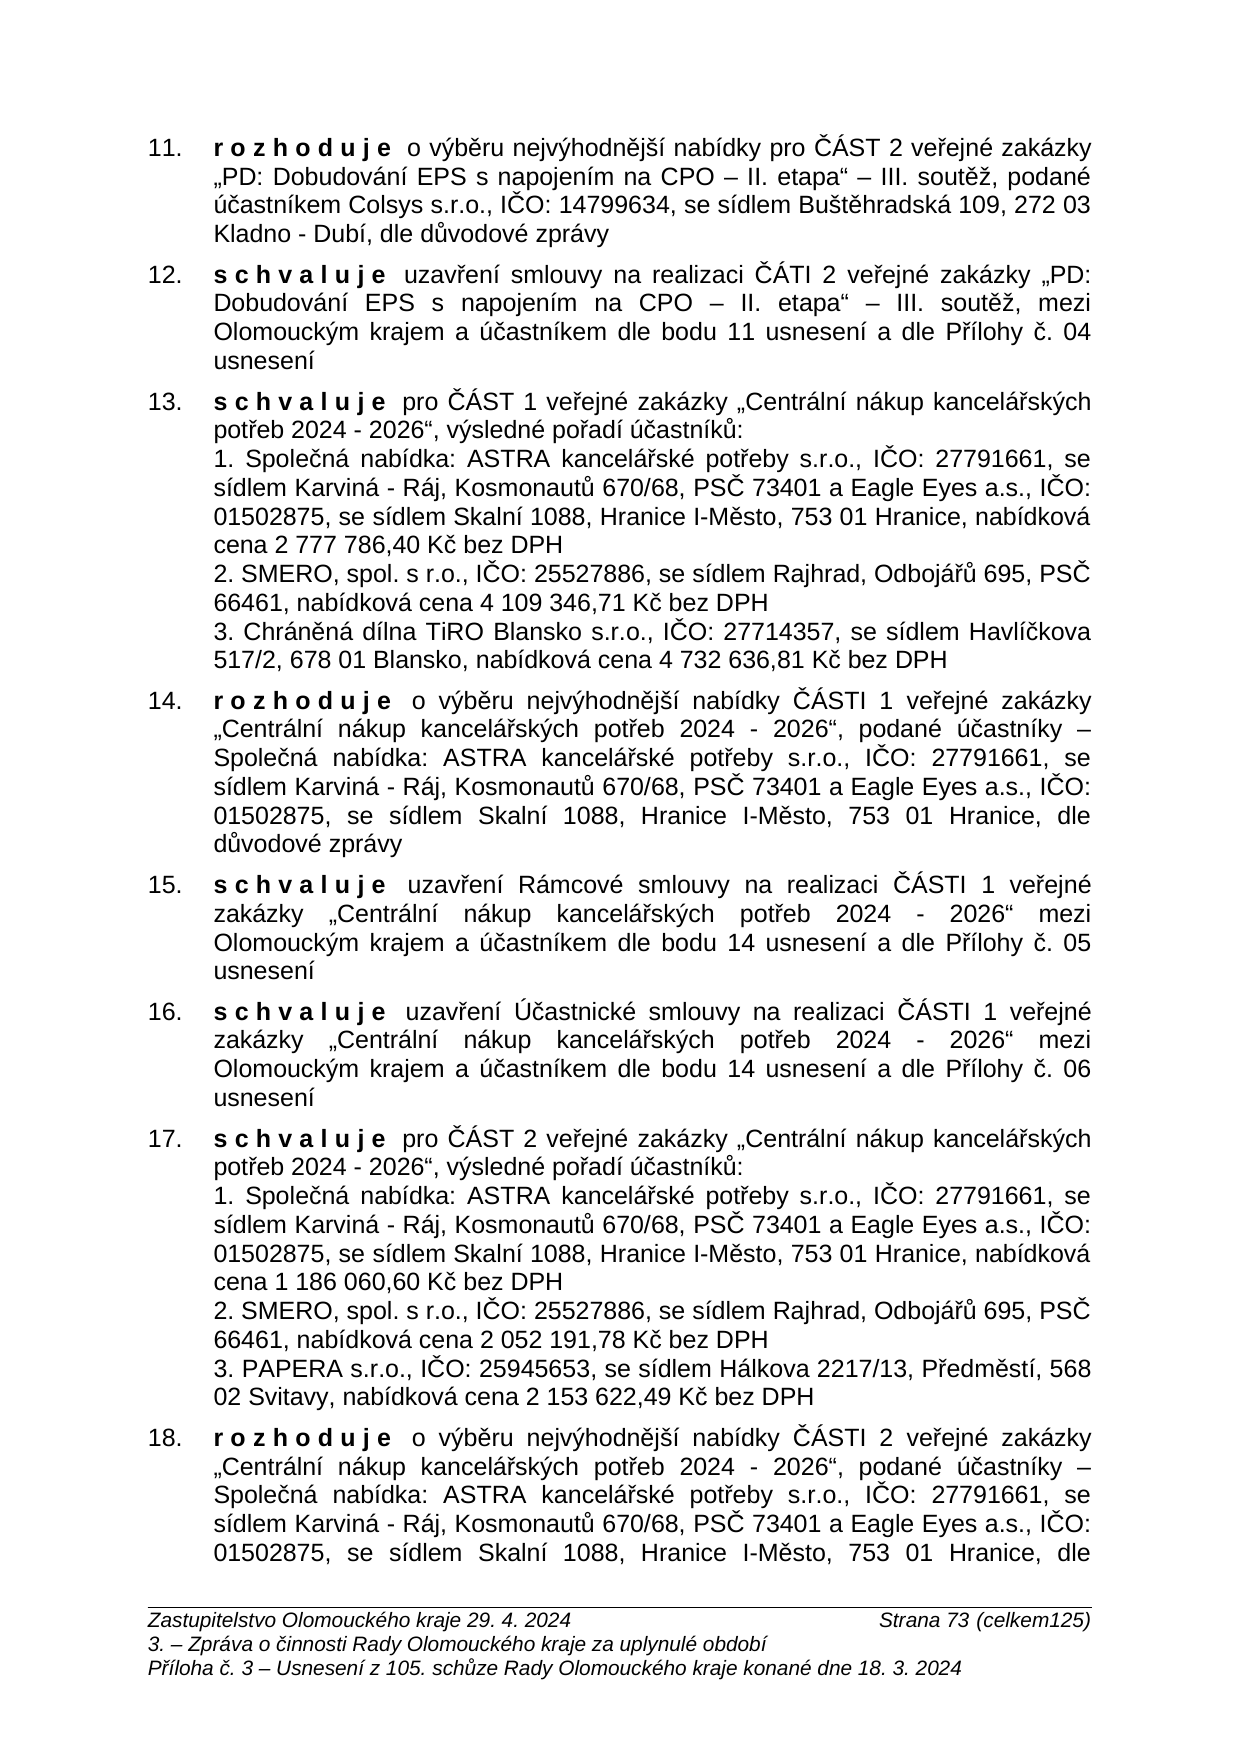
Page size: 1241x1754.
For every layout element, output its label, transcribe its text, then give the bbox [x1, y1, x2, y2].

table_cell schvaluje uzavření Rámcové smlouvy na realizaci ČÁSTI 1 veřejné zakázky „Centrální nákup kancelářských potřeb 2024 - 2026“ mezi Olomouckým krajem a účastníkem dle bodu 14 usnesení a dle Přílohy č. 05 usnesení [213, 870, 1092, 997]
table_cell 18. [148, 1423, 213, 1578]
table_cell 17. [148, 1124, 213, 1423]
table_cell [213, 1423, 1092, 1578]
table_cell 12. [148, 260, 213, 386]
table_cell schvaluje uzavření smlouvy na realizaci ČÁTI 2 veřejné zakázky „PD: Dobudování EPS s napojením na CPO – II. etapa“ – III. soutěž, mezi Olomouckým krajem a účastníkem dle bodu 11 usnesení a dle Přílohy č. 04 usnesení [213, 260, 1092, 386]
table_cell 16. [148, 997, 213, 1123]
table_cell 13. [148, 386, 213, 686]
table_cell 15. [148, 870, 213, 997]
table_cell schvaluje uzavření Účastnické smlouvy na realizaci ČÁSTI 1 veřejné zakázky „Centrální nákup kancelářských potřeb 2024 - 2026“ mezi Olomouckým krajem a účastníkem dle bodu 14 usnesení a dle Přílohy č. 06 usnesení [213, 997, 1092, 1123]
table_cell rozhoduje o výběru nejvýhodnější nabídky ČÁSTI 1 veřejné zakázky „Centrální nákup kancelářských potřeb 2024 - 2026“, podané účastníky – Společná nabídka: ASTRA kancelářské potřeby s.r.o., IČO: 27791661, se sídlem Karviná - Ráj, Kosmonautů 670/68, PSČ 73401 a Eagle Eyes a.s., IČO: 01502875, se sídlem Skalní 1088, Hranice I-Město, 753 01 Hranice, dle důvodové zprávy [213, 686, 1092, 870]
table_cell 14. [148, 686, 213, 870]
table_cell 11. [148, 133, 213, 260]
table_cell schvaluje pro ČÁST 1 veřejné zakázky „Centrální nákup kancelářských potřeb 2024 - 2026“, výsledné pořadí účastníků: 1. Společná nabídka: ASTRA kancelářské potřeby s.r.o., IČO: 27791661, se sídlem Karviná - Ráj, Kosmonautů 670/68, PSČ 73401 a Eagle Eyes a.s., IČO: 01502875, se sídlem Skalní 1088, Hranice I-Město, 753 01 Hranice, nabídková cena 2 777 786,40 Kč bez DPH 2. SMERO, spol. s r.o., IČO: 25527886, se sídlem Rajhrad, Odbojářů 695, PSČ 66461, nabídková cena 4 109 346,71 Kč bez DPH 3. Chráněná dílna TiRO Blansko s.r.o., IČO: 27714357, se sídlem Havlíčkova 517/2, 678 01 Blansko, nabídková cena 4 732 636,81 Kč bez DPH [213, 386, 1092, 686]
table_cell rozhoduje o výběru nejvýhodnější nabídky pro ČÁST 2 veřejné zakázky „PD: Dobudování EPS s napojením na CPO – II. etapa“ – III. soutěž, podané účastníkem Colsys s.r.o., IČO: 14799634, se sídlem Buštěhradská 109, 272 03 Kladno - Dubí, dle důvodové zprávy [213, 133, 1092, 260]
table_cell schvaluje pro ČÁST 2 veřejné zakázky „Centrální nákup kancelářských potřeb 2024 - 2026“, výsledné pořadí účastníků: 1. Společná nabídka: ASTRA kancelářské potřeby s.r.o., IČO: 27791661, se sídlem Karviná - Ráj, Kosmonautů 670/68, PSČ 73401 a Eagle Eyes a.s., IČO: 01502875, se sídlem Skalní 1088, Hranice I-Město, 753 01 Hranice, nabídková cena 1 186 060,60 Kč bez DPH 2. SMERO, spol. s r.o., IČO: 25527886, se sídlem Rajhrad, Odbojářů 695, PSČ 66461, nabídková cena 2 052 191,78 Kč bez DPH 3. PAPERA s.r.o., IČO: 25945653, se sídlem Hálkova 2217/13, Předměstí, 568 02 Svitavy, nabídková cena 2 153 622,49 Kč bez DPH [213, 1124, 1092, 1423]
